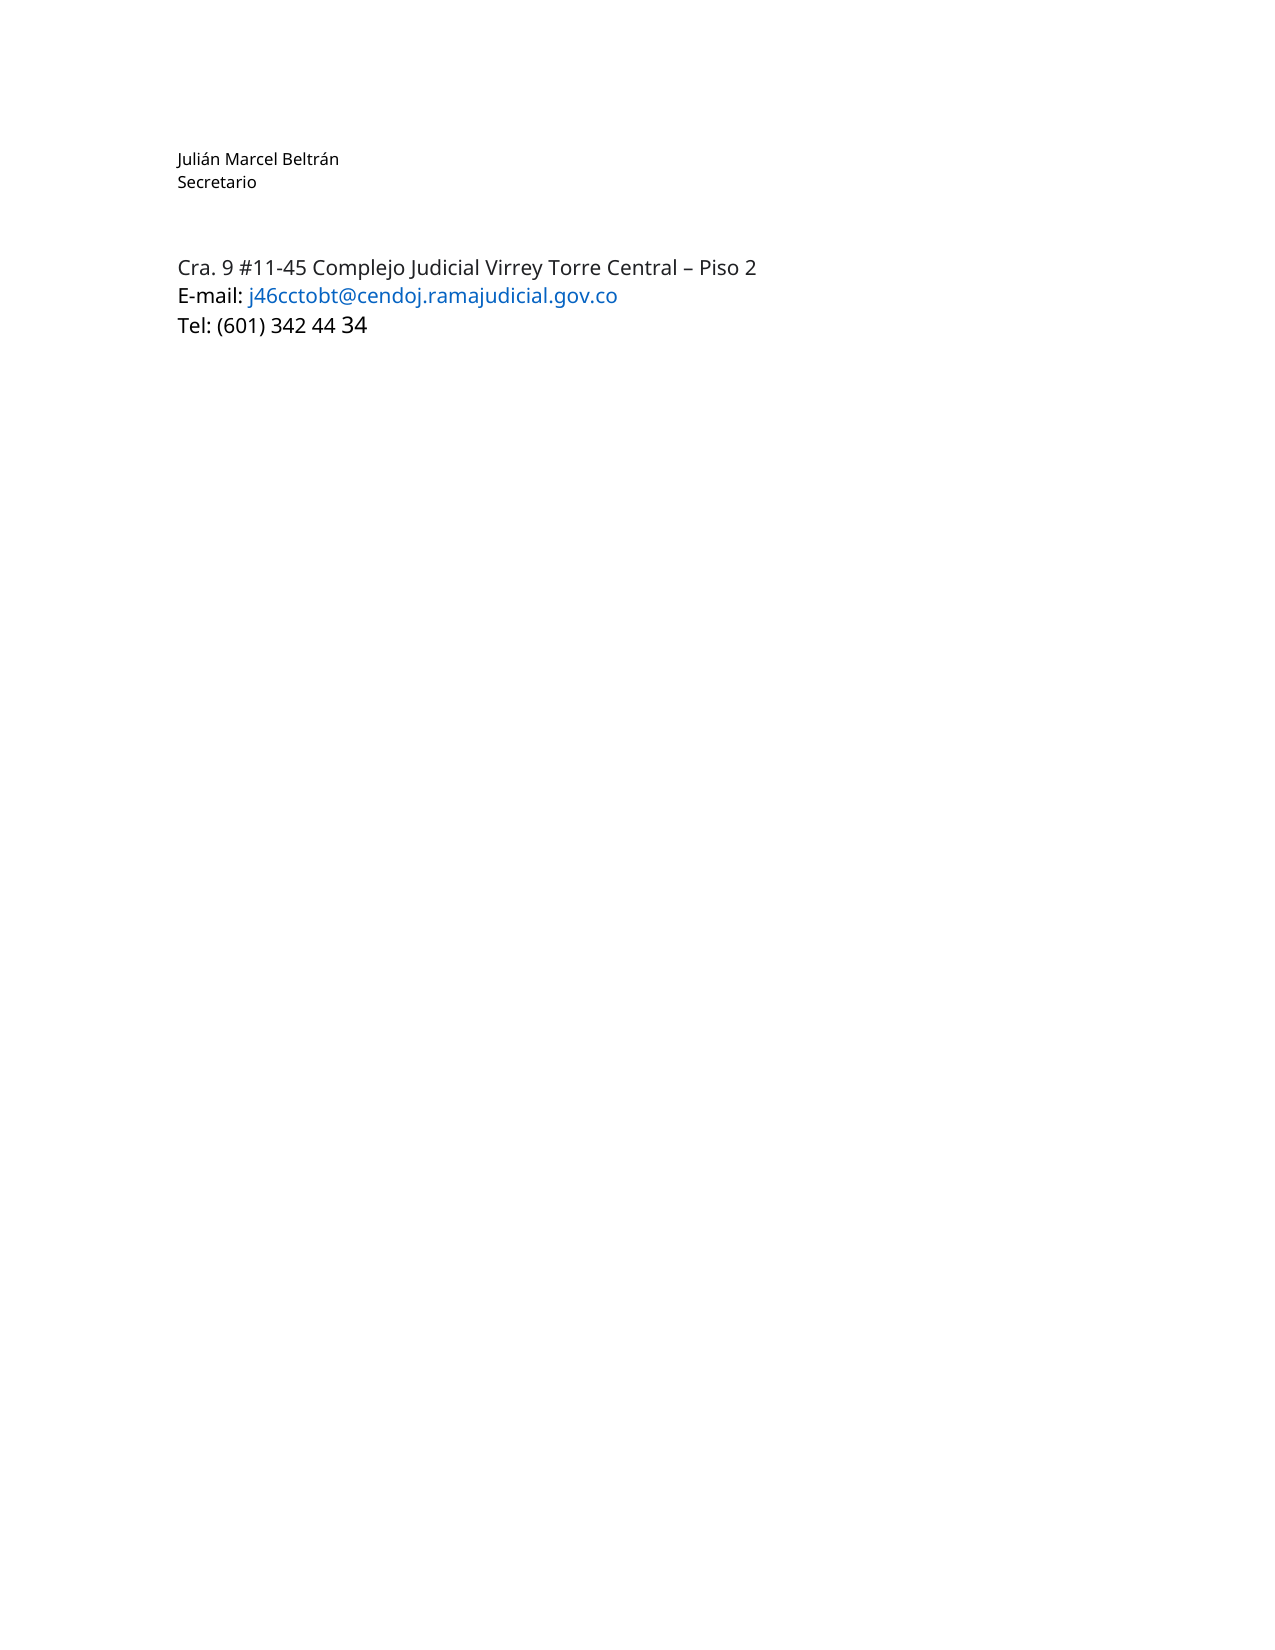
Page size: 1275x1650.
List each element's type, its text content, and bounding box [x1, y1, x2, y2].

text Julián Marcel Beltrán [177, 148, 1098, 170]
text Secretario [177, 170, 1098, 193]
text Cra. 9 #11-45 Complejo Judicial Virrey Torre Central – Piso 2 [177, 253, 1098, 281]
text Tel: (601) 342 44 34 [177, 309, 1098, 341]
text E-mail: j46cctobt@cendoj.ramajudicial.gov.co [177, 281, 1098, 309]
